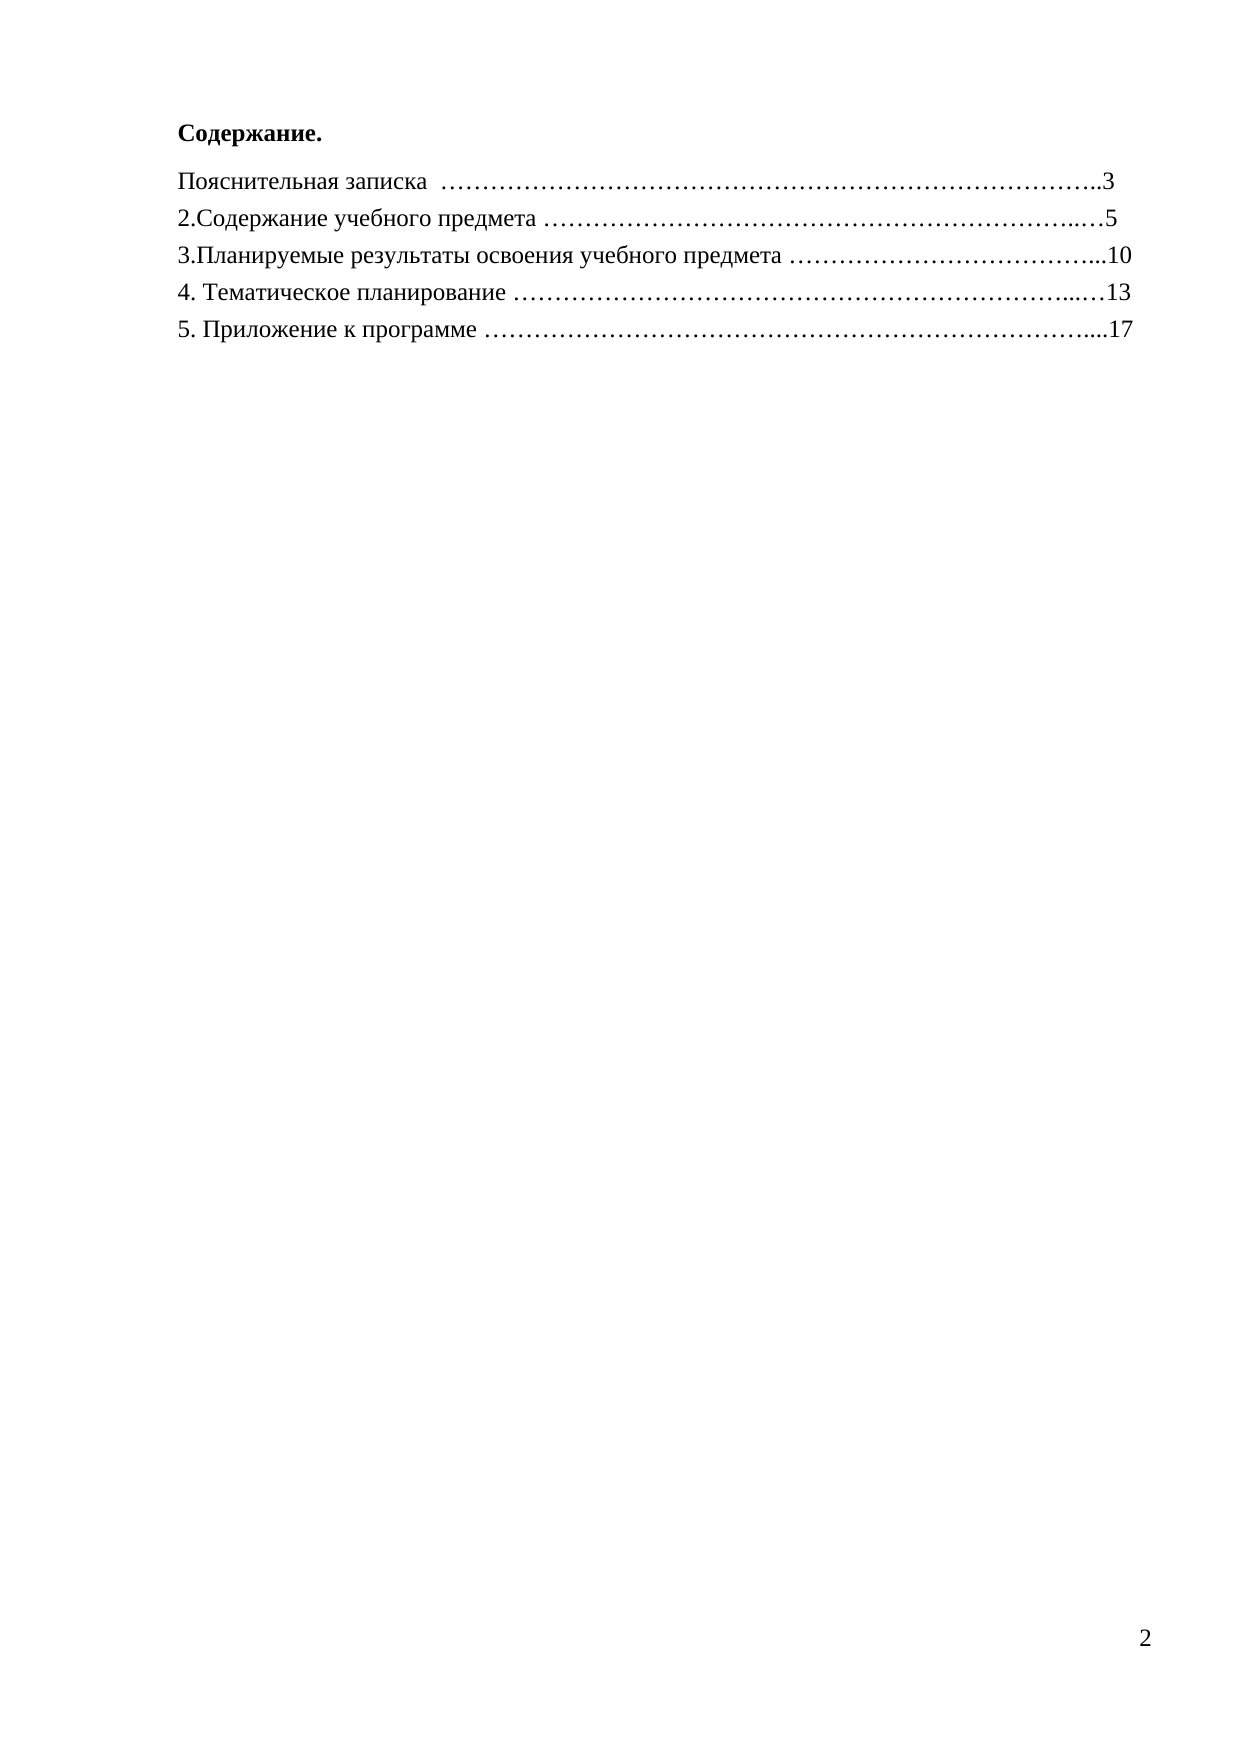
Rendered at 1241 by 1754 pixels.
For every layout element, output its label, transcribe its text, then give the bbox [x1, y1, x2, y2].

text 2.Содержание учебного предмета ………………………………………………………..…5 [177, 203, 1137, 232]
text 4. Тематическое планирование …………………………………………………………...…13 [177, 277, 1137, 306]
text 5. Приложение к программе ………………………………………………………………....17 [177, 314, 1137, 343]
text Пояснительная записка ……………………………………………………………………..3 [177, 166, 1137, 194]
text Содержание. [177, 118, 1152, 147]
text 3.Планируемые результаты освоения учебного предмета ………………………………...10 [177, 240, 1137, 269]
